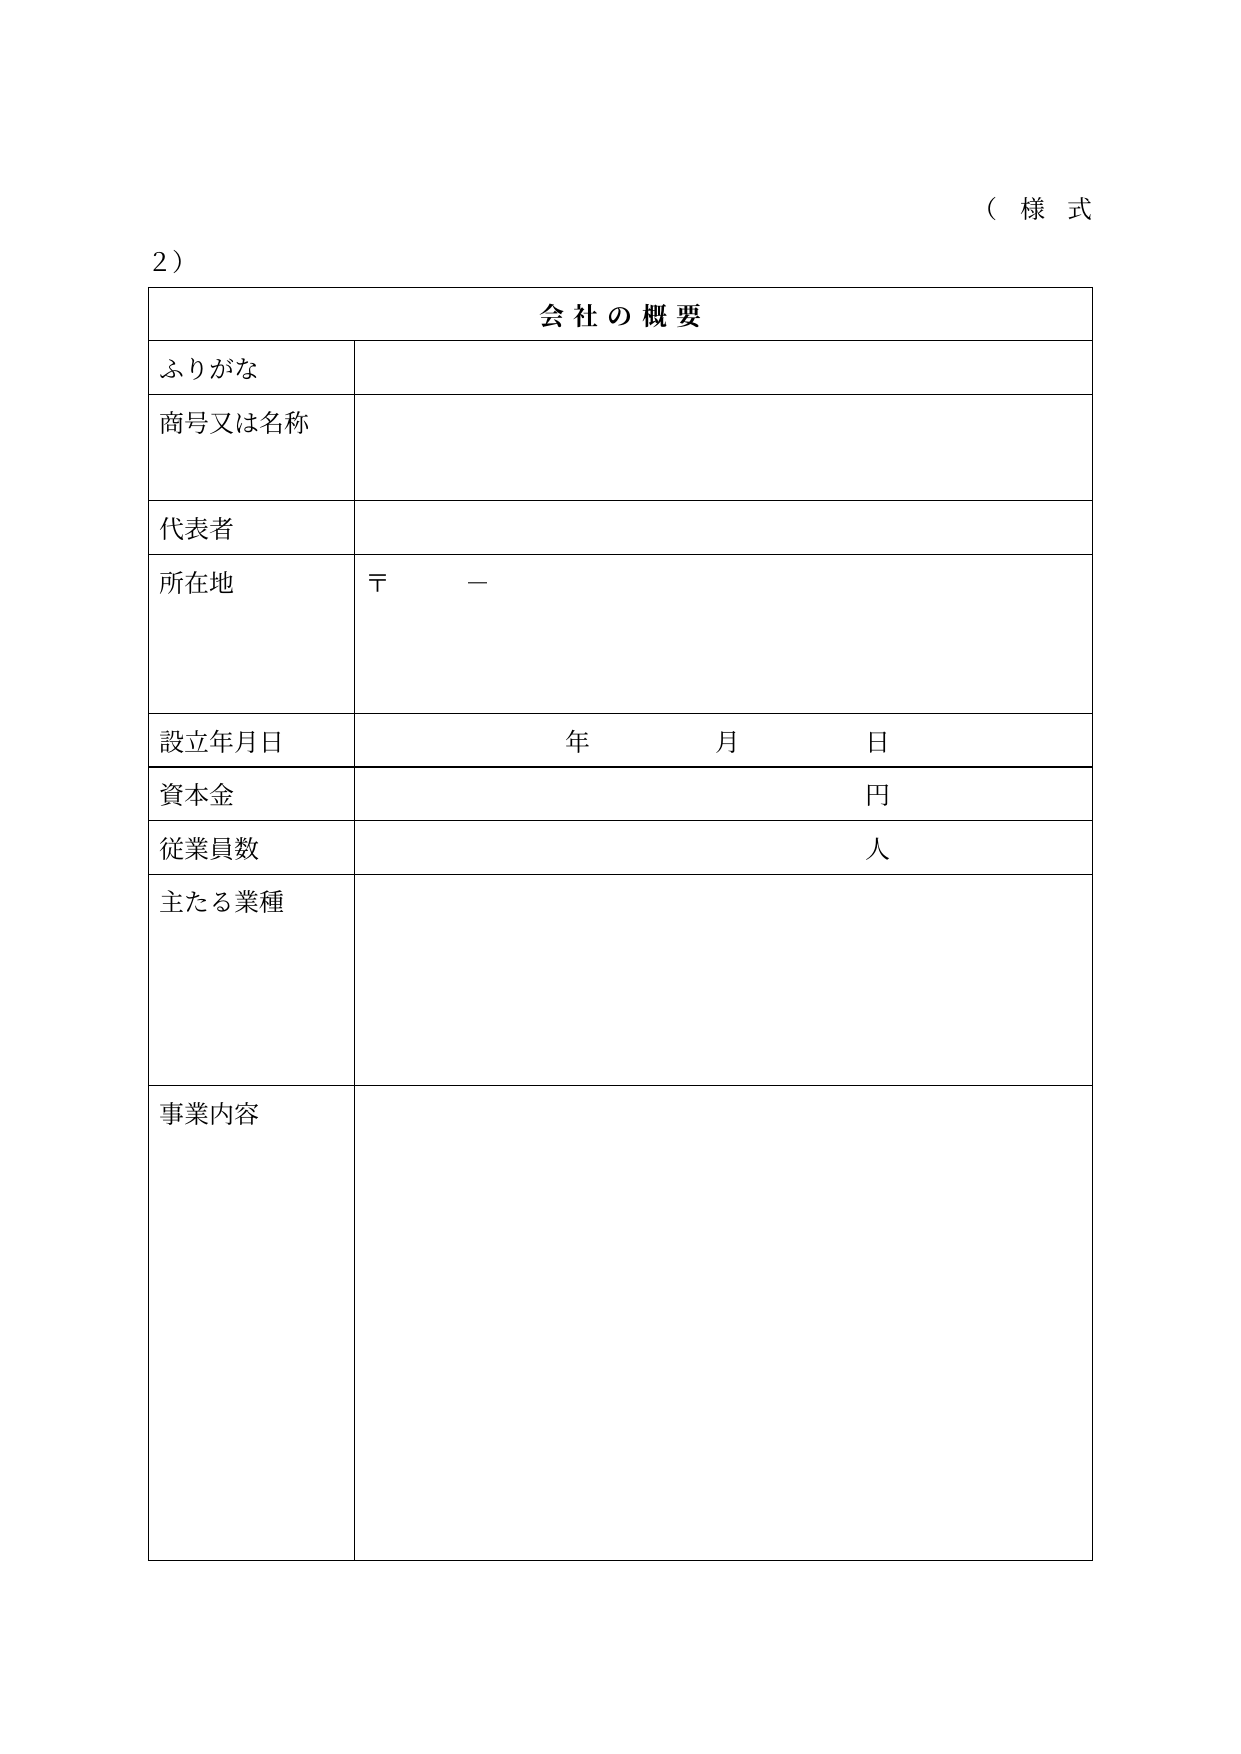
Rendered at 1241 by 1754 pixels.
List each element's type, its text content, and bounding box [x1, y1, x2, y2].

table_cell 代表者 [149, 501, 354, 554]
text （様式２） [148, 182, 1092, 287]
table_cell [355, 1086, 1092, 1560]
table_cell [355, 341, 1092, 394]
table_cell [355, 501, 1092, 554]
table_cell 人 [355, 821, 1092, 874]
table_cell 商号又は名称 [149, 395, 354, 500]
table_cell 〒 － [355, 555, 1092, 713]
table_cell 円 [355, 768, 1092, 820]
table_cell 所在地 [149, 555, 354, 713]
table_cell 設立年月日 [149, 714, 354, 766]
table_cell 資本金 [149, 768, 354, 820]
table_cell ふりがな [149, 341, 354, 394]
table_cell 主たる業種 [149, 875, 354, 1085]
table_cell [355, 395, 1092, 500]
table_cell 従業員数 [149, 821, 354, 874]
table_cell 年 月 日 [355, 714, 1092, 766]
table_cell [355, 875, 1092, 1085]
table_cell 事業内容 [149, 1086, 354, 1560]
table_header 会社の概要 [149, 288, 1092, 340]
